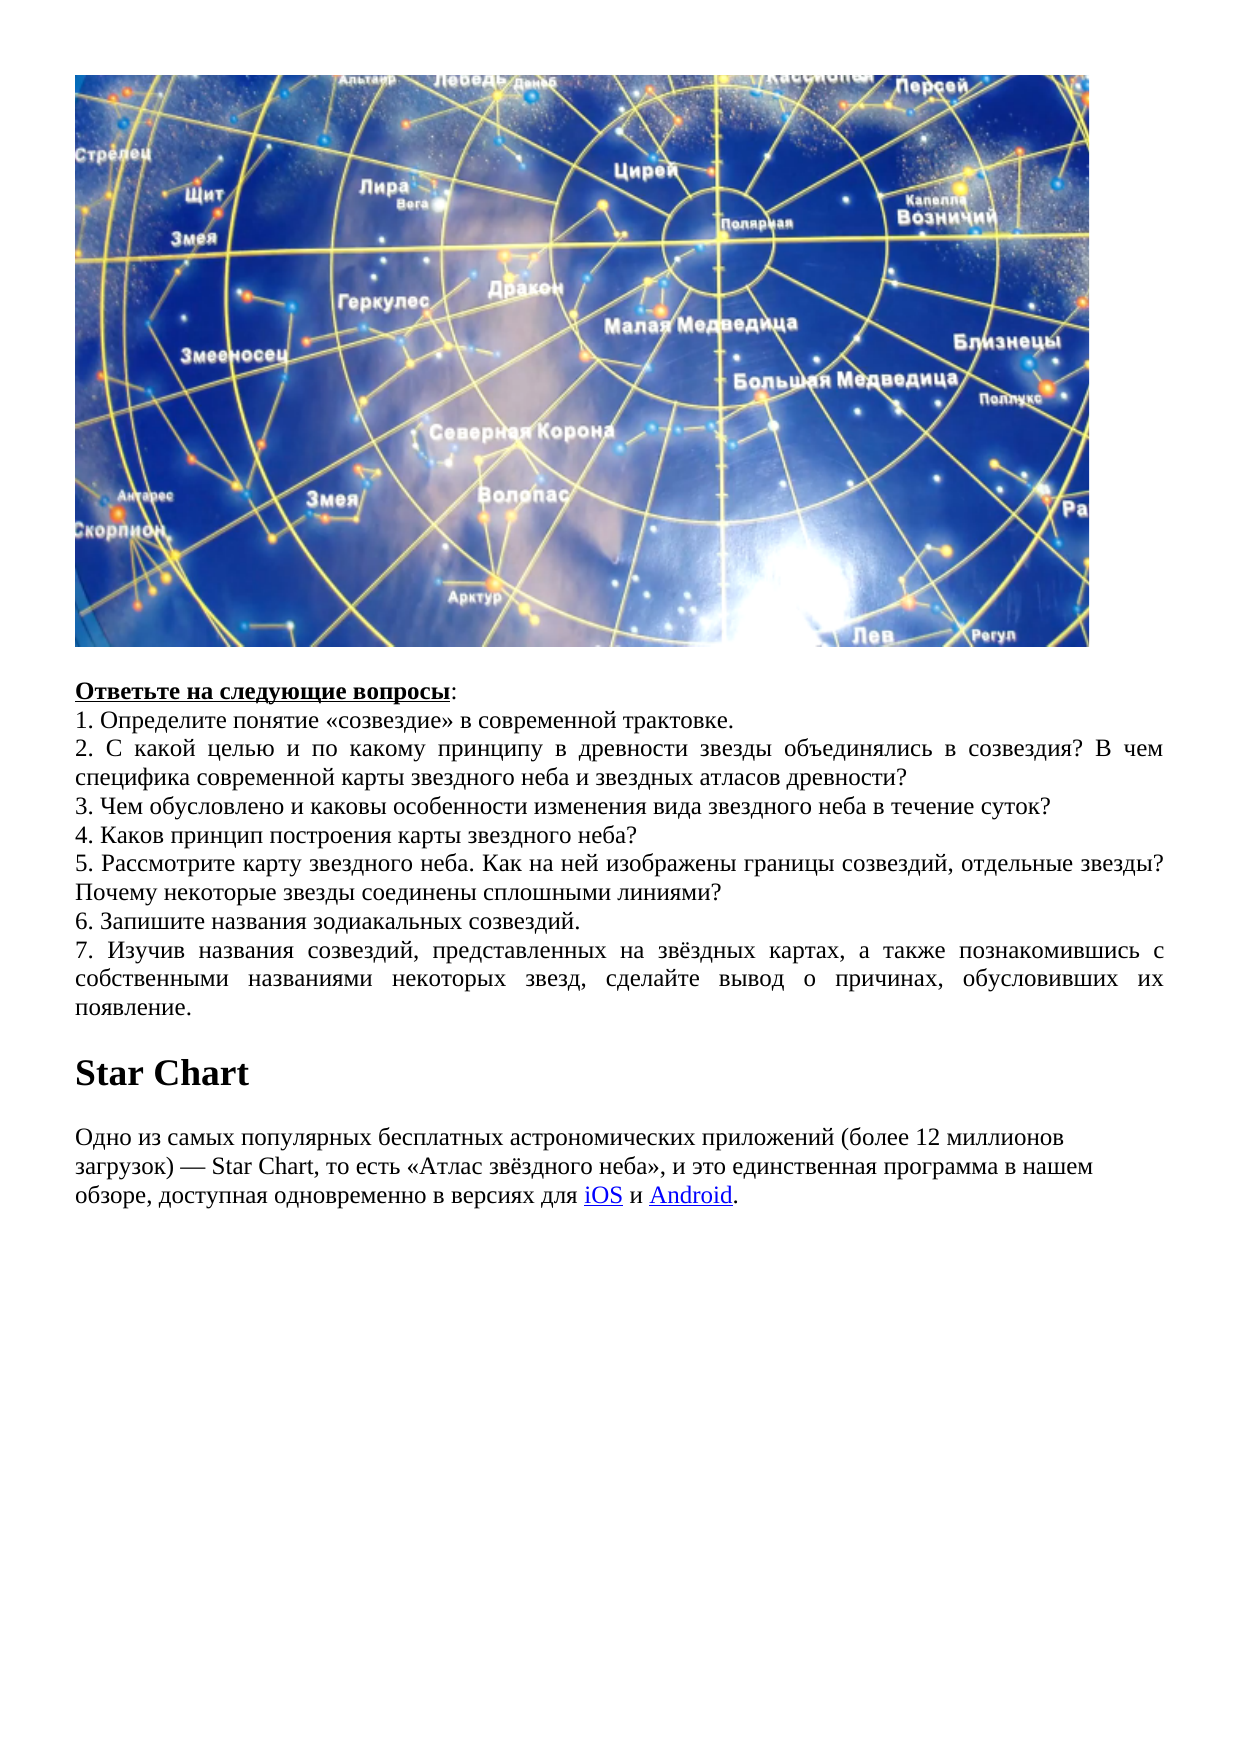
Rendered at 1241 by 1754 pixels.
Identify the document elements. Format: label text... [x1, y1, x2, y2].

text Одно из самых популярных бесплатных астрономических приложений (более 12 миллионов загрузок) — Star Chart, то есть «Атлас звёздного неба», и это единственная программа в нашем обзоре, доступная одновременно в версиях для iOS и Android. [75, 1122, 1165, 1209]
text 7. Изучив названия созвездий, представленных на звёздных картах, а также познакомившись с собственными названиями некоторых звезд, сделайте вывод о причинах, обусловивших их появление. [75, 935, 1165, 1021]
text 5. Рассмотрите карту звездного неба. Как на ней изображены границы созвездий, отдельные звезды? Почему некоторые звезды соединены сплошными линиями? [75, 848, 1165, 906]
text 4. Каков принцип построения карты звездного неба? [75, 820, 1165, 848]
text 1. Определите понятие «созвездие» в современной трактовке. [75, 705, 1165, 733]
picture [75, 75, 1090, 647]
subtitle Star Chart [75, 1050, 1165, 1093]
text Ответьте на следующие вопросы: [75, 676, 1165, 705]
text 6. Запишите названия зодиакальных созвездий. [75, 906, 1165, 935]
text 2. С какой целью и по какому принципу в древности звезды объединялись в созвездия? В чем специфика современной карты звездного неба и звездных атласов древности? [75, 733, 1165, 791]
text 3. Чем обусловлено и каковы особенности изменения вида звездного неба в течение суток? [75, 791, 1165, 820]
